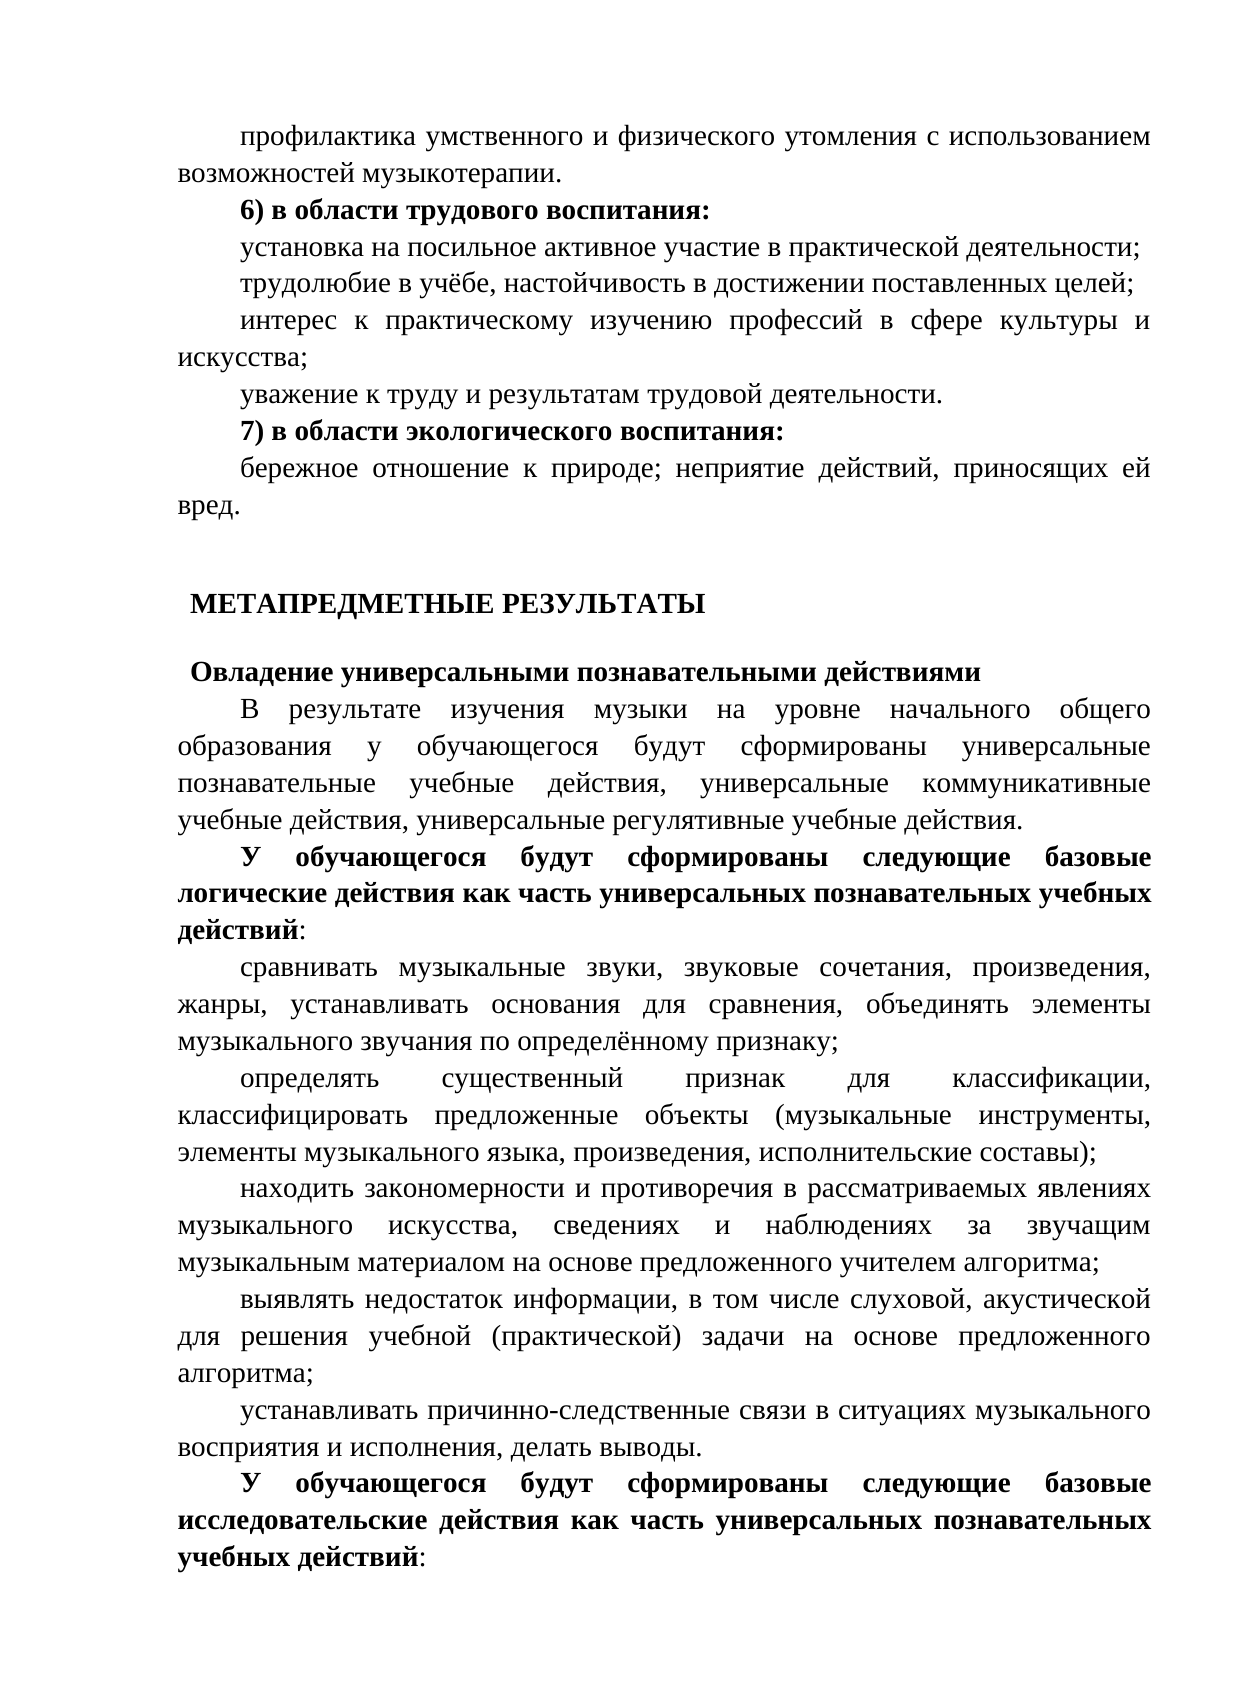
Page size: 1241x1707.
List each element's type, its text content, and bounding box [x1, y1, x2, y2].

text интерес к практическому изучению профессий в сфере культуры и искусства; [177, 302, 1152, 373]
text У обучающегося будут сформированы следующие базовые исследовательские действия как часть универсальных познавательных учебных действий: [177, 1466, 1152, 1573]
text бережное отношение к природе; неприятие действий, приносящих ей вред. [177, 450, 1152, 520]
text МЕТАПРЕДМЕТНЫЕ РЕЗУЛЬТАТЫ [190, 587, 1152, 620]
text 6) в области трудового воспитания: [177, 192, 1152, 225]
text устанавливать причинно-следственные связи в ситуациях музыкального восприятия и исполнения, делать выводы. [177, 1392, 1152, 1462]
text профилактика умственного и физического утомления с использованием возможностей музыкотерапии. [177, 118, 1152, 188]
text трудолюбие в учёбе, настойчивость в достижении поставленных целей; [177, 266, 1152, 299]
text установка на посильное активное участие в практической деятельности; [177, 229, 1152, 262]
text Овладение универсальными познавательными действиями [190, 654, 1152, 688]
text находить закономерности и противоречия в рассматриваемых явлениях музыкального искусства, сведениях и наблюдениях за звучащим музыкальным материалом на основе предложенного учителем алгоритма; [177, 1171, 1152, 1278]
text сравнивать музыкальные звуки, звуковые сочетания, произведения, жанры, устанавливать основания для сравнения, объединять элементы музыкального звучания по определённому признаку; [177, 949, 1152, 1057]
text определять существенный признак для классификации, классифицировать предложенные объекты (музыкальные инструменты, элементы музыкального языка, произведения, исполнительские составы); [177, 1060, 1152, 1167]
text 7) в области экологического воспитания: [177, 413, 1152, 447]
text уважение к труду и результатам трудовой деятельности. [177, 376, 1152, 410]
text выявлять недостаток информации, в том числе слуховой, акустической для решения учебной (практической) задачи на основе предложенного алгоритма; [177, 1281, 1152, 1388]
text В результате изучения музыки на уровне начального общего образования у обучающегося будут сформированы универсальные познавательные учебные действия, универсальные коммуникативные учебные действия, универсальные регулятивные учебные действия. [177, 691, 1152, 835]
text У обучающегося будут сформированы следующие базовые логические действия как часть универсальных познавательных учебных действий: [177, 839, 1152, 946]
